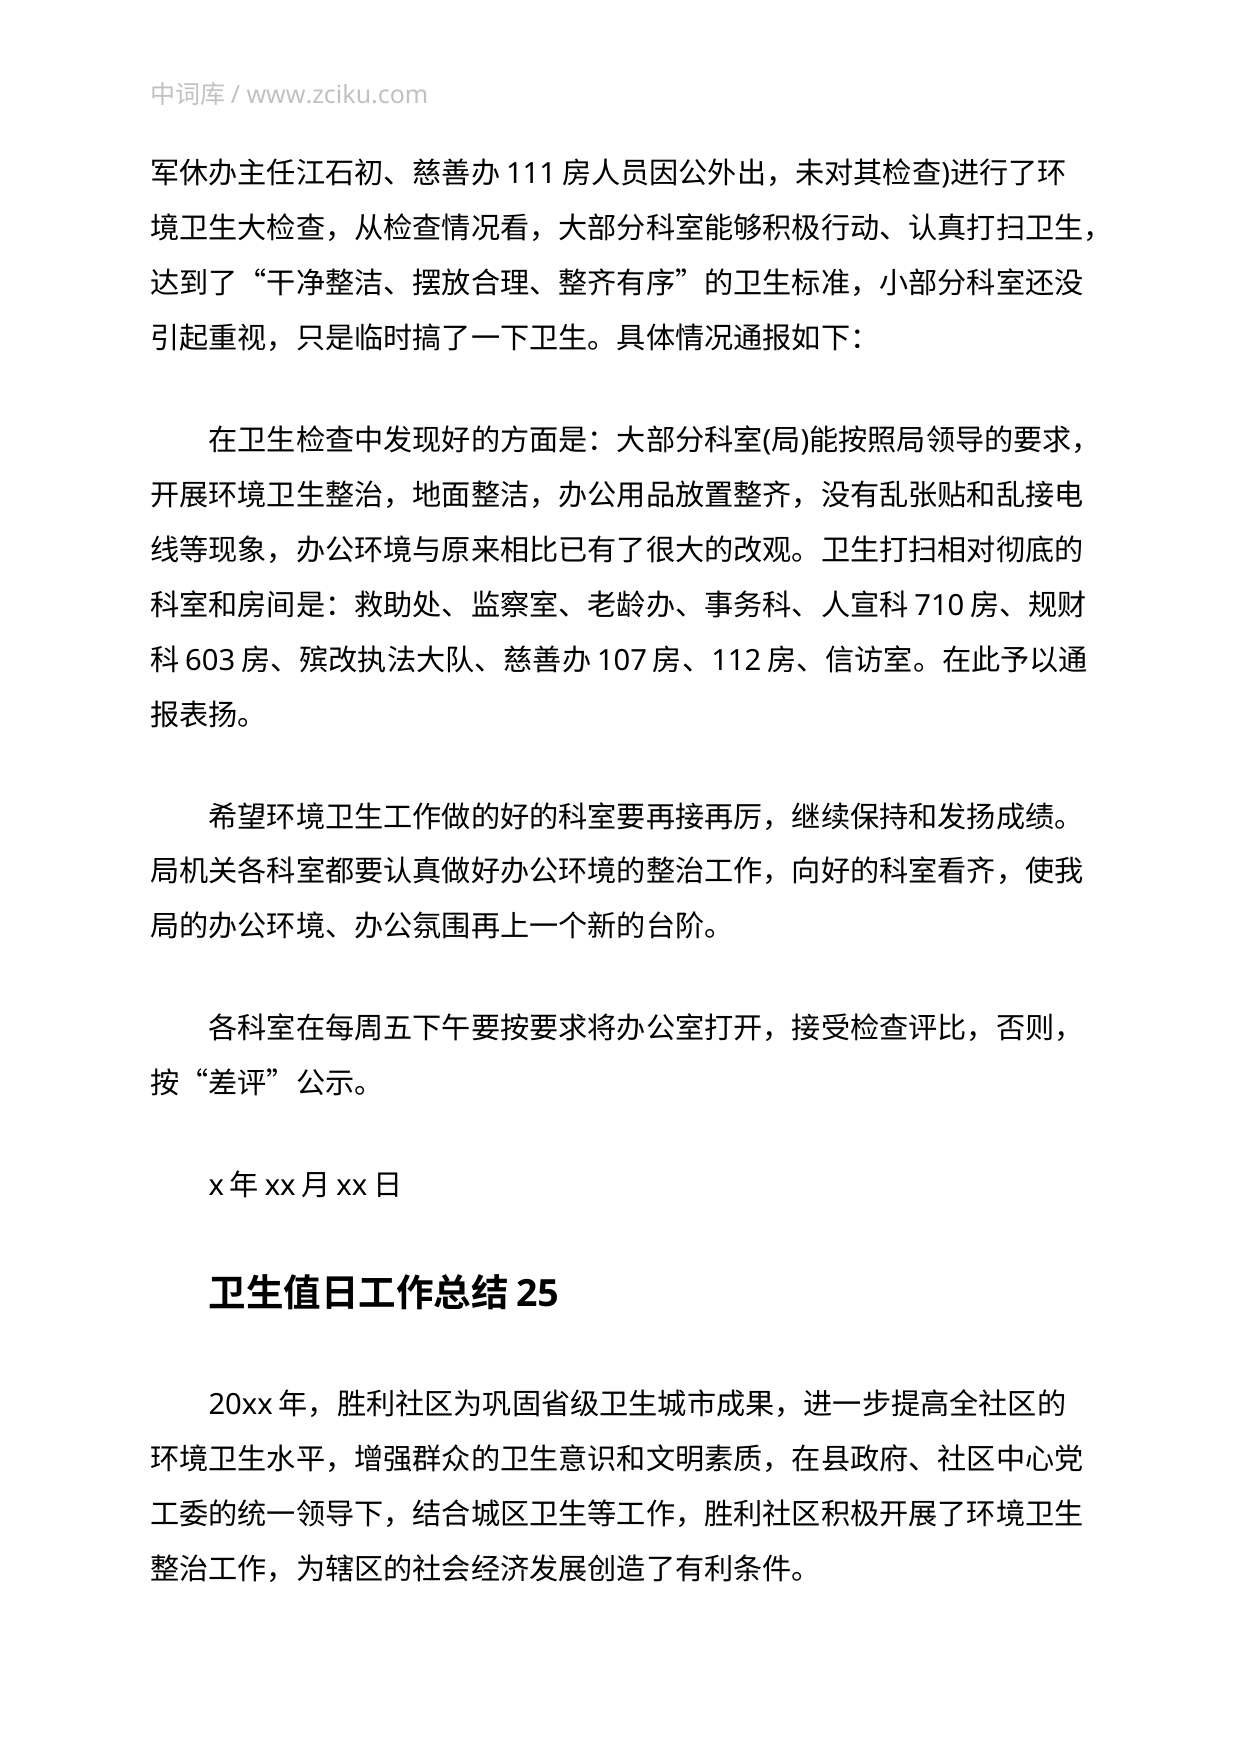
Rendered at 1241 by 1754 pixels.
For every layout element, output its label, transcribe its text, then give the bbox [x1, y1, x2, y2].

text 20xx年，胜利社区为巩固省级卫生城市成果，进一步提高全社区的环境卫生水平，增强群众的卫生意识和文明素质，在县政府、社区中心党工委的统一领导下，结合城区卫生等工作，胜利社区积极开展了环境卫生整治工作，为辖区的社会经济发展创造了有利条件。 [150, 1381, 1090, 1588]
text 希望环境卫生工作做的好的科室要再接再厉，继续保持和发扬成绩。局机关各科室都要认真做好办公环境的整治工作，向好的科室看齐，使我局的办公环境、办公氛围再上一个新的台阶。 [150, 793, 1090, 945]
text 卫生值日工作总结25 [150, 1263, 1090, 1318]
text x年xx月xx日 [150, 1161, 1090, 1204]
text 各科室在每周五下午要按要求将办公室打开，接受检查评比，否则，按“差评”公示。 [150, 1005, 1090, 1102]
text 在卫生检查中发现好的方面是：大部分科室(局)能按照局领导的要求，开展环境卫生整治，地面整洁，办公用品放置整齐，没有乱张贴和乱接电线等现象，办公环境与原来相比已有了很大的改观。卫生打扫相对彻底的科室和房间是：救助处、监察室、老龄办、事务科、人宣科710房、规财科603房、殡改执法大队、慈善办107房、112房、信访室。在此予以通报表扬。 [150, 417, 1090, 734]
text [150, 150, 1090, 357]
